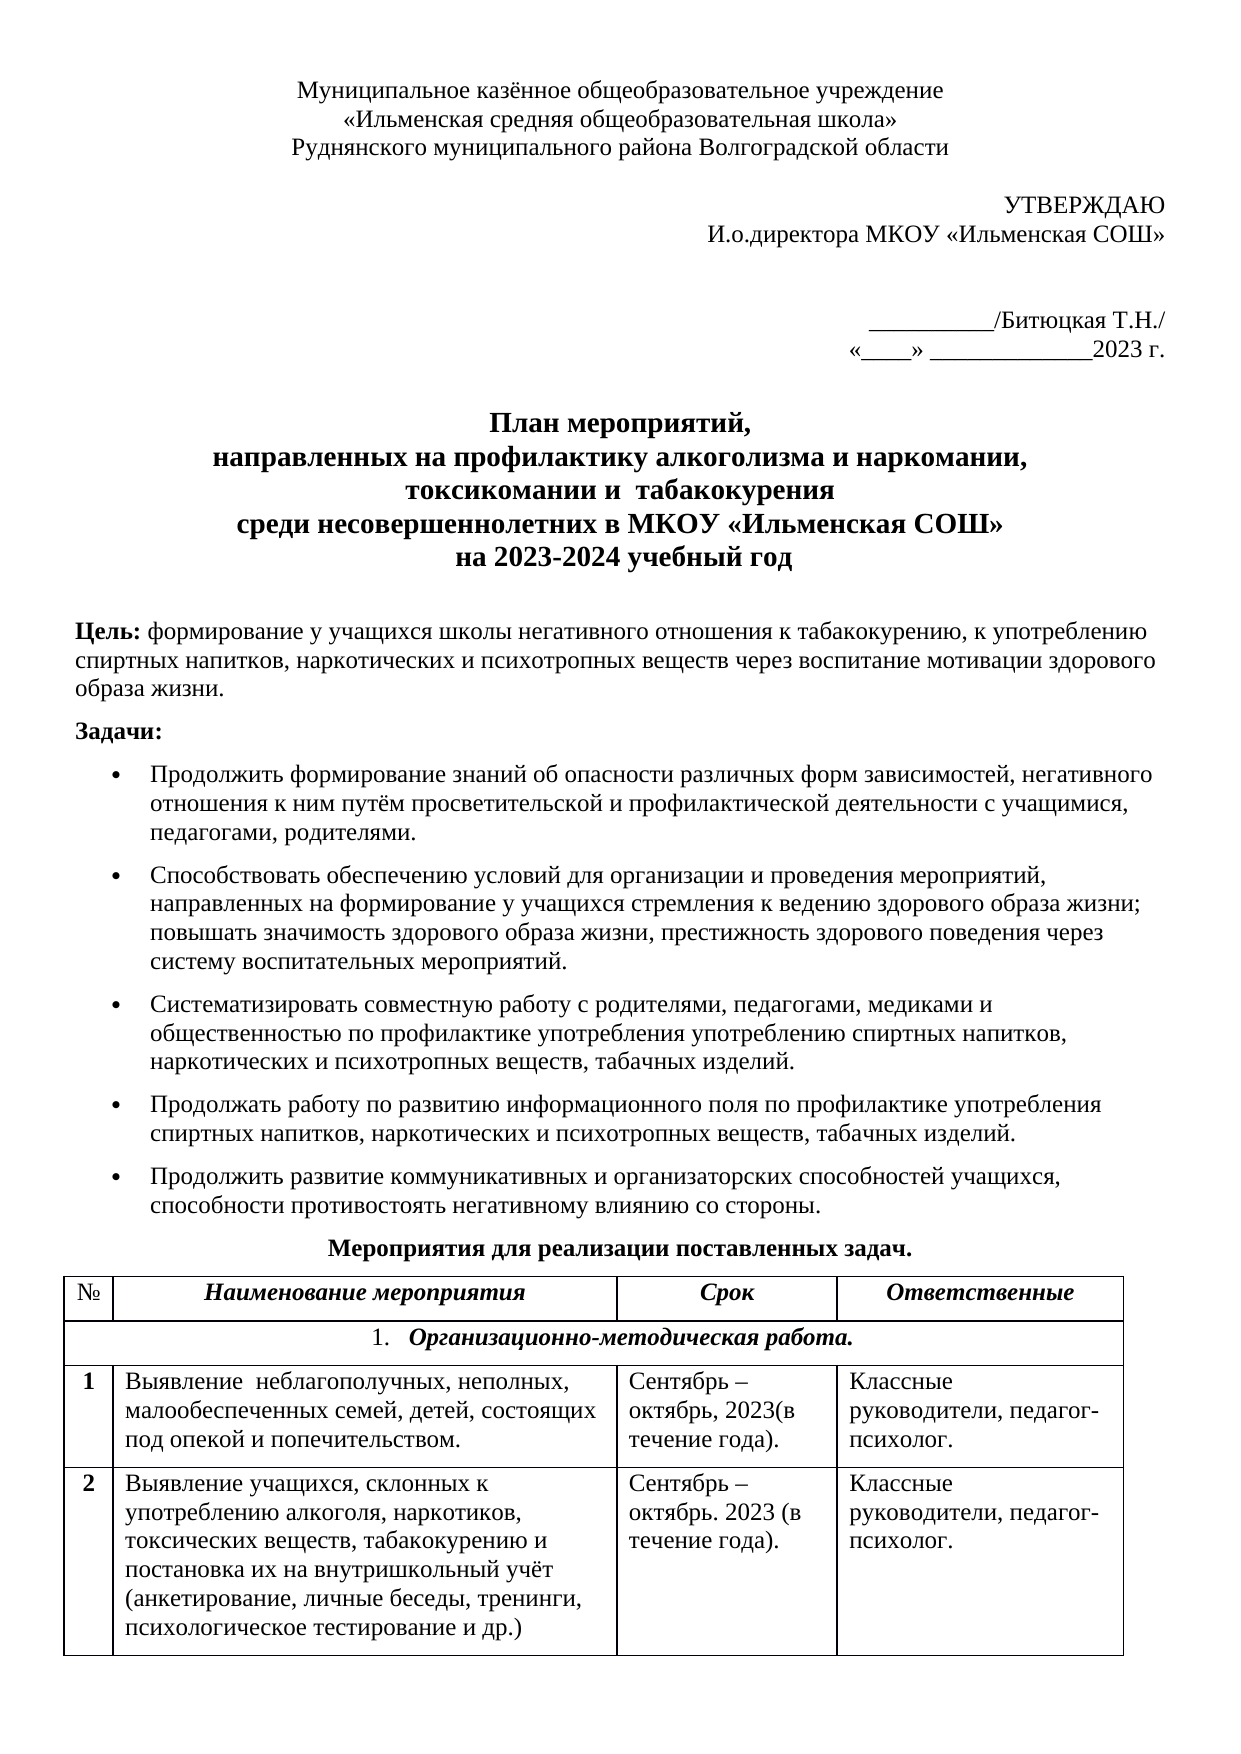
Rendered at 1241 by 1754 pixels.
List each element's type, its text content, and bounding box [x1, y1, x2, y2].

table_cell Выявление учащихся, склонных к употреблению алкоголя, наркотиков, токсических веществ, табакокурению и постановка их на внутришкольный учёт (анкетирование, личные беседы, тренинги, психологическое тестирование и др.) [114, 1468, 616, 1655]
table_cell Классные руководители, педагог-психолог. [838, 1366, 1123, 1467]
list Способствовать обеспечению условий для организации и проведения мероприятий, направленных на формирование у учащихся стремления к ведению здорового образа жизни; повышать значимость здорового образа жизни, престижность здорового поведения через систему воспитательных мероприятий. [112, 860, 1165, 975]
text И.о.директора МКОУ «Ильменская СОШ» [75, 219, 1165, 247]
table_cell Организационно-методическая работа. [65, 1322, 1123, 1364]
table_cell Сентябрь – октябрь. 2023 (в течение года). [618, 1468, 836, 1655]
table_cell Сентябрь – октябрь, 2023(в течение года). [618, 1366, 836, 1467]
table_cell 2 [65, 1468, 112, 1655]
text «Ильменская средняя общеобразовательная школа» [75, 104, 1165, 132]
table_header № [65, 1277, 112, 1320]
table_header Ответственные [838, 1277, 1123, 1320]
text «____» _____________2023 г. [75, 334, 1165, 362]
text Задачи: [75, 716, 1165, 745]
text среди несовершеннолетних в МКОУ «Ильменская СОШ» [75, 506, 1165, 539]
text направленных на профилактику алкоголизма и наркомании, [75, 439, 1165, 472]
list Продолжить развитие коммуникативных и организаторских способностей учащихся, способности противостоять негативному влиянию со стороны. [112, 1161, 1165, 1218]
list Продолжить формирование знаний об опасности различных форм зависимостей, негативного отношения к ним путём просветительской и профилактической деятельности с учащимися, педагогами, родителями. [112, 759, 1165, 846]
text Руднянского муниципального района Волгоградской области [75, 132, 1165, 161]
text УТВЕРЖДАЮ [75, 190, 1165, 219]
table_cell Классные руководители, педагог-психолог. [838, 1468, 1123, 1655]
text на 2023-2024 учебный год [75, 539, 1165, 573]
table_header Срок [618, 1277, 836, 1320]
table_header Наименование мероприятия [114, 1277, 616, 1320]
table_cell 1 [65, 1366, 112, 1467]
list Продолжать работу по развитию информационного поля по профилактике употребления спиртных напитков, наркотических и психотропных веществ, табачных изделий. [112, 1089, 1165, 1147]
text План мероприятий, [75, 405, 1165, 439]
text Цель: формирование у учащихся школы негативного отношения к табакокурению, к употреблению спиртных напитков, наркотических и психотропных веществ через воспитание мотивации здорового образа жизни. [75, 616, 1165, 702]
text токсикомании и табакокурения [75, 472, 1165, 506]
text Муниципальное казённое общеобразовательное учреждение [75, 75, 1165, 104]
text __________/Битюцкая Т.Н./ [75, 305, 1165, 334]
text Мероприятия для реализации поставленных задач. [75, 1233, 1165, 1261]
table_cell Выявление неблагополучных, неполных, малообеспеченных семей, детей, состоящих под опекой и попечительством. [114, 1366, 616, 1467]
list Систематизировать совместную работу с родителями, педагогами, медиками и общественностью по профилактике употребления употреблению спиртных напитков, наркотических и психотропных веществ, табачных изделий. [112, 989, 1165, 1075]
